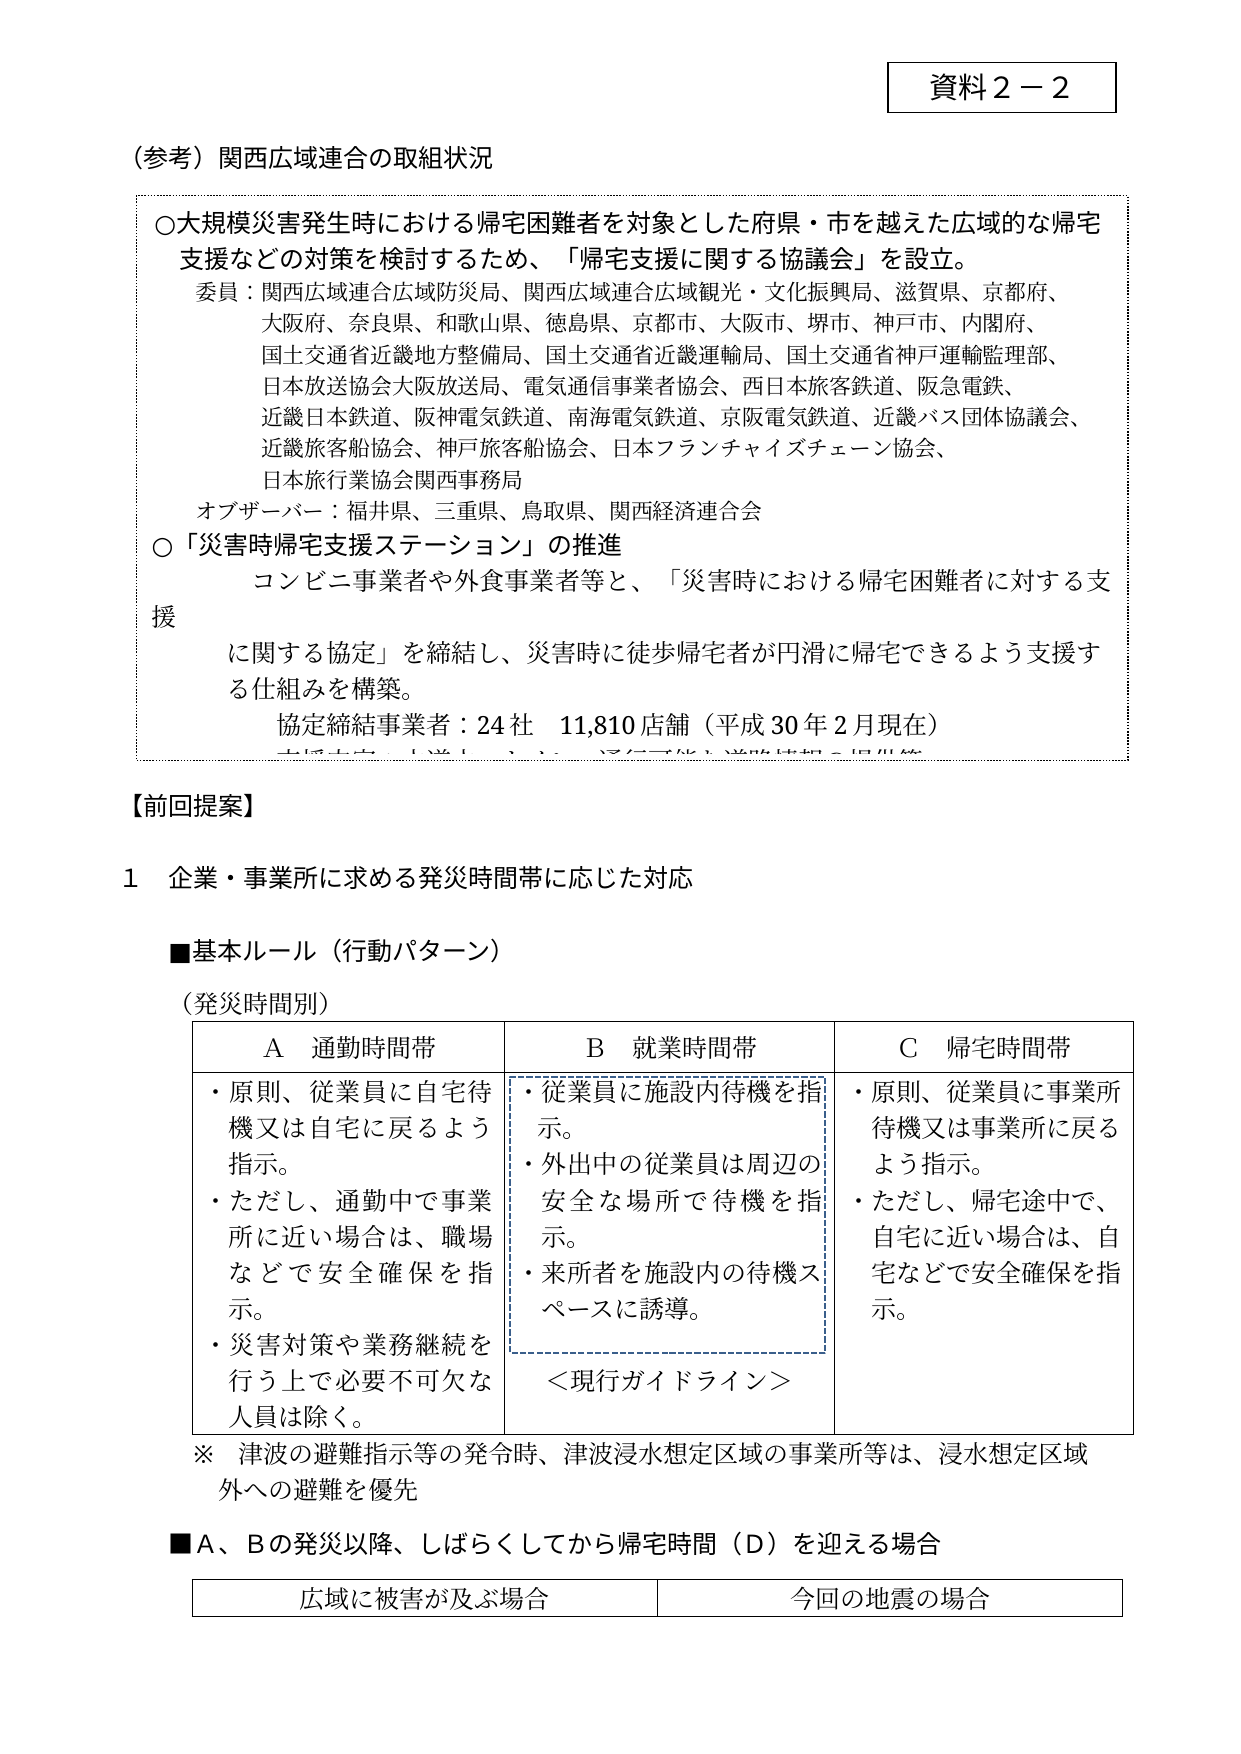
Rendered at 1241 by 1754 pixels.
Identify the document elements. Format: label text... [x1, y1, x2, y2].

table_cell ・原則、従業員に自宅待機又は自宅に戻るよう指示。 ・ただし、通勤中で事業所に近い場合は、職場などで安全確保を指示。 ・災害対策や業務継続を行う上で必要不可欠な人員は除く。 [193, 1073, 504, 1433]
text ■Ａ、Ｂの発災以降、しばらくしてから帰宅時間（Ｄ）を迎える場合 [118, 1507, 1122, 1579]
text 【前回提案】 [118, 769, 1122, 841]
text ■基本ルール（行動パターン） [118, 913, 1122, 985]
table_cell ・原則、従業員に事業所待機又は事業所に戻るよう指示。 ・ただし、帰宅途中で、自宅に近い場合は、自宅などで安全確保を指示。 [835, 1073, 1133, 1433]
text １ 企業・事業所に求める発災時間帯に応じた対応 [118, 841, 1122, 913]
text （発災時間別） [118, 985, 1122, 1021]
table_header Ｂ 就業時間帯 [505, 1022, 834, 1072]
table_header 今回の地震の場合 [658, 1580, 1122, 1616]
text 外への避難を優先 [118, 1471, 1122, 1507]
table_cell ・従業員に施設内待機を指示。 ・外出中の従業員は周辺の安全な場所で待機を指示。 ・来所者を施設内の待機スペースに誘導。 ＜現行ガイドライン＞ [505, 1073, 834, 1433]
table_header Ｃ 帰宅時間帯 [835, 1022, 1133, 1072]
table_header 広域に被害が及ぶ場合 [193, 1580, 657, 1616]
table_header Ａ 通勤時間帯 [193, 1022, 504, 1072]
text （参考）関西広域連合の取組状況 [118, 120, 1122, 192]
text ※ 津波の避難指示等の発令時、津波浸水想定区域の事業所等は、浸水想定区域 [118, 1434, 1122, 1471]
